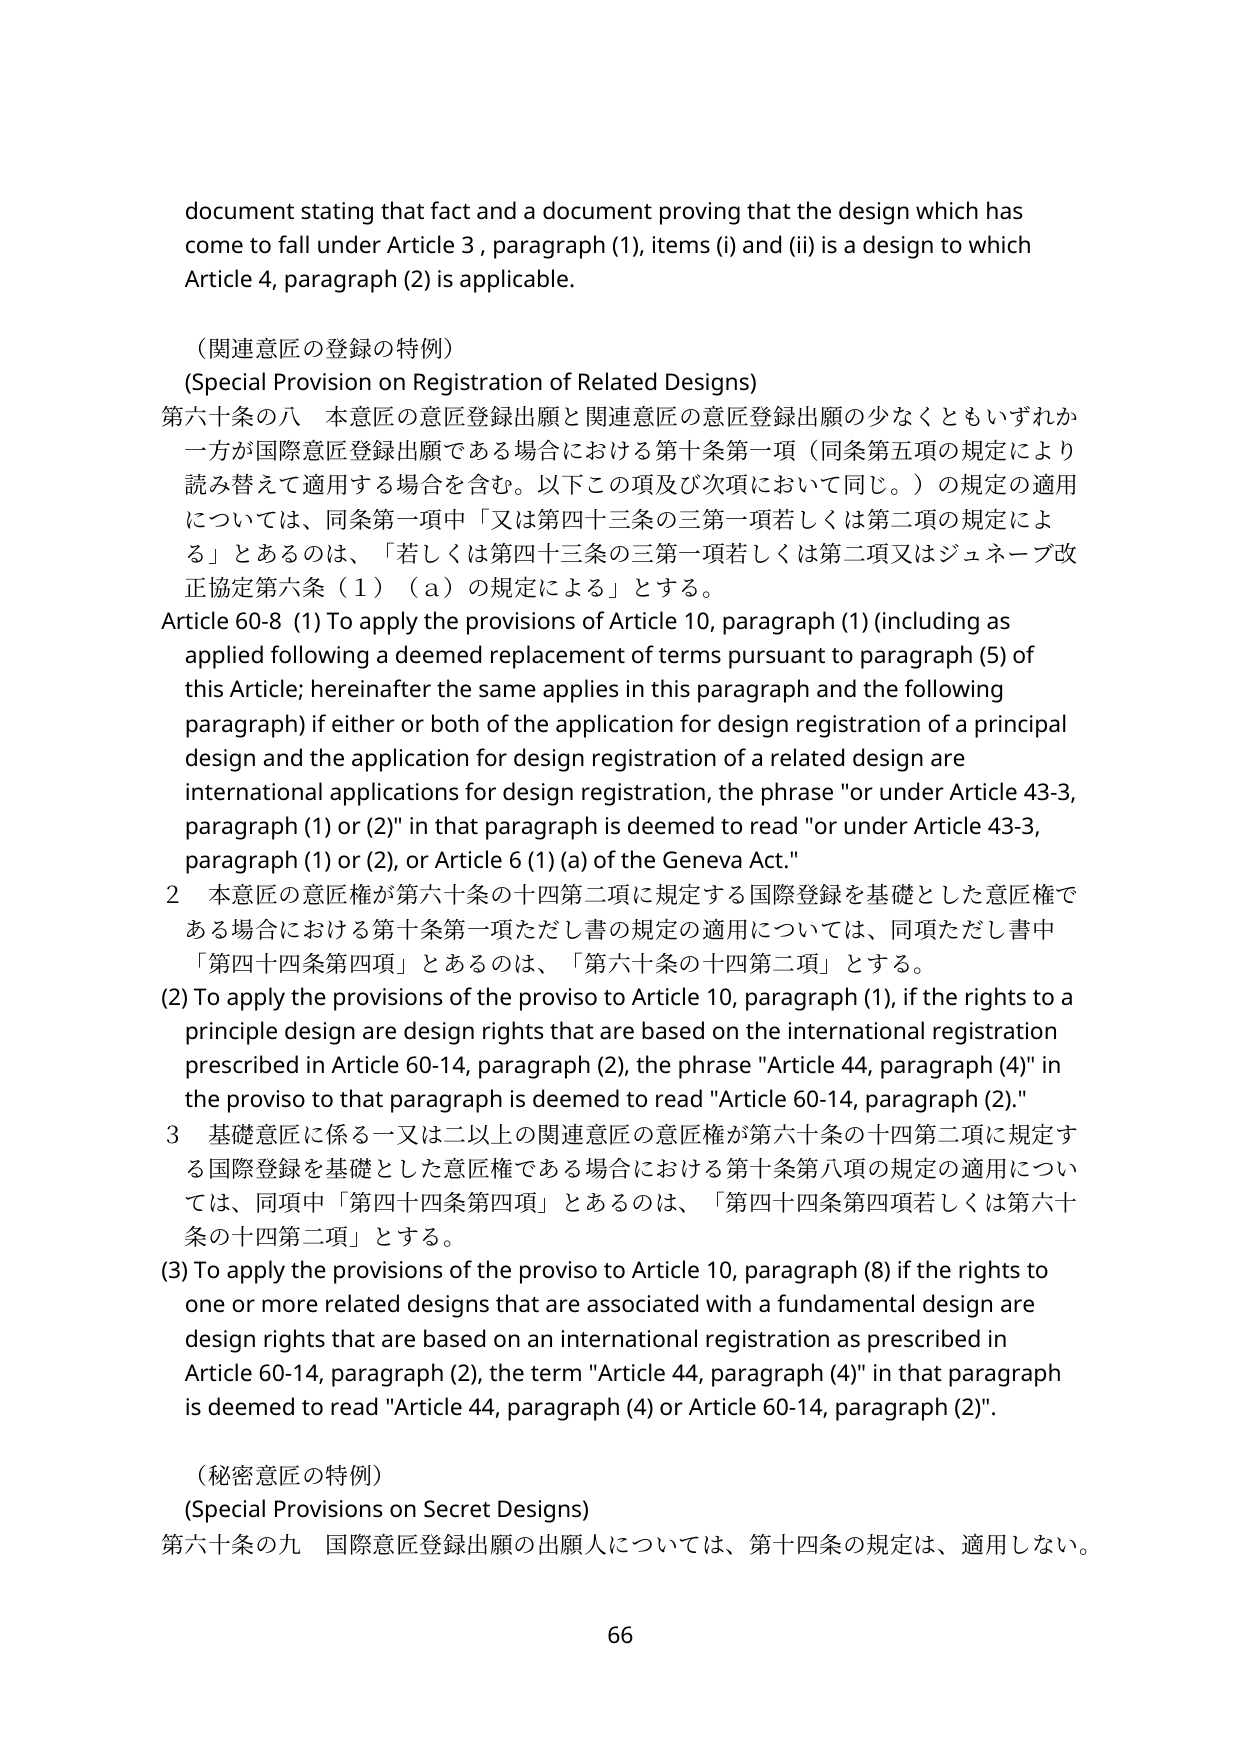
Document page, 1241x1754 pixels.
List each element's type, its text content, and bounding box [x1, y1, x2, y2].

text 第六十条の八 本意匠の意匠登録出願と関連意匠の意匠登録出願の少なくともいずれか一方が国際意匠登録出願である場合における第十条第一項（同条第五項の規定により読み替えて適用する場合を含む。以下この項及び次項において同じ。）の規定の適用については、同条第一項中「又は第四十三条の三第一項若しくは第二項の規定による」とあるのは、「若しくは第四十三条の三第一項若しくは第二項又はジュネーブ改正協定第六条（１）（ａ）の規定による」とする。 [161, 399, 1079, 604]
text ２ 本意匠の意匠権が第六十条の十四第二項に規定する国際登録を基礎とした意匠権である場合における第十条第一項ただし書の規定の適用については、同項ただし書中「第四十四条第四項」とあるのは、「第六十条の十四第二項」とする。 [161, 877, 1079, 979]
text ３ 基礎意匠に係る一又は二以上の関連意匠の意匠権が第六十条の十四第二項に規定する国際登録を基礎とした意匠権である場合における第十条第八項の規定の適用については、同項中「第四十四条第四項」とあるのは、「第四十四条第四項若しくは第六十条の十四第二項」とする。 [161, 1116, 1079, 1253]
text (Special Provisions on Secret Designs) [184, 1492, 1079, 1526]
text (2) To apply the provisions of the proviso to Article 10, paragraph (1), if the rights to a principle design are design rights that are based on the international registration prescribed in Article 60-14, paragraph (2), the phrase "Article 44, paragraph (4)" in the proviso to that paragraph is deemed to read "Article 60-14, paragraph (2)." [161, 979, 1079, 1116]
text （秘密意匠の特例） [184, 1458, 1079, 1492]
text (Special Provision on Registration of Related Designs) [184, 364, 1079, 399]
text （関連意匠の登録の特例） [184, 330, 1079, 364]
text (3) To apply the provisions of the proviso to Article 10, paragraph (8) if the rights to one or more related designs that are associated with a fundamental design are design rights that are based on an international registration as prescribed in Article 60-14, paragraph (2), the term "Article 44, paragraph (4)" in that paragraph is deemed to read "Article 44, paragraph (4) or Article 60-14, paragraph (2)". [161, 1253, 1079, 1424]
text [161, 194, 1079, 296]
text 第六十条の九 国際意匠登録出願の出願人については、第十四条の規定は、適用しない。 [161, 1526, 1079, 1560]
text Article 60-8 (1) To apply the provisions of Article 10, paragraph (1) (including as applied following a deemed replacement of terms pursuant to paragraph (5) of this Article; hereinafter the same applies in this paragraph and the following paragraph) if either or both of the application for design registration of a principal design and the application for design registration of a related design are international applications for design registration, the phrase "or under Article 43-3, paragraph (1) or (2)" in that paragraph is deemed to read "or under Article 43-3, paragraph (1) or (2), or Article 6 (1) (a) of the Geneva Act." [161, 604, 1079, 877]
